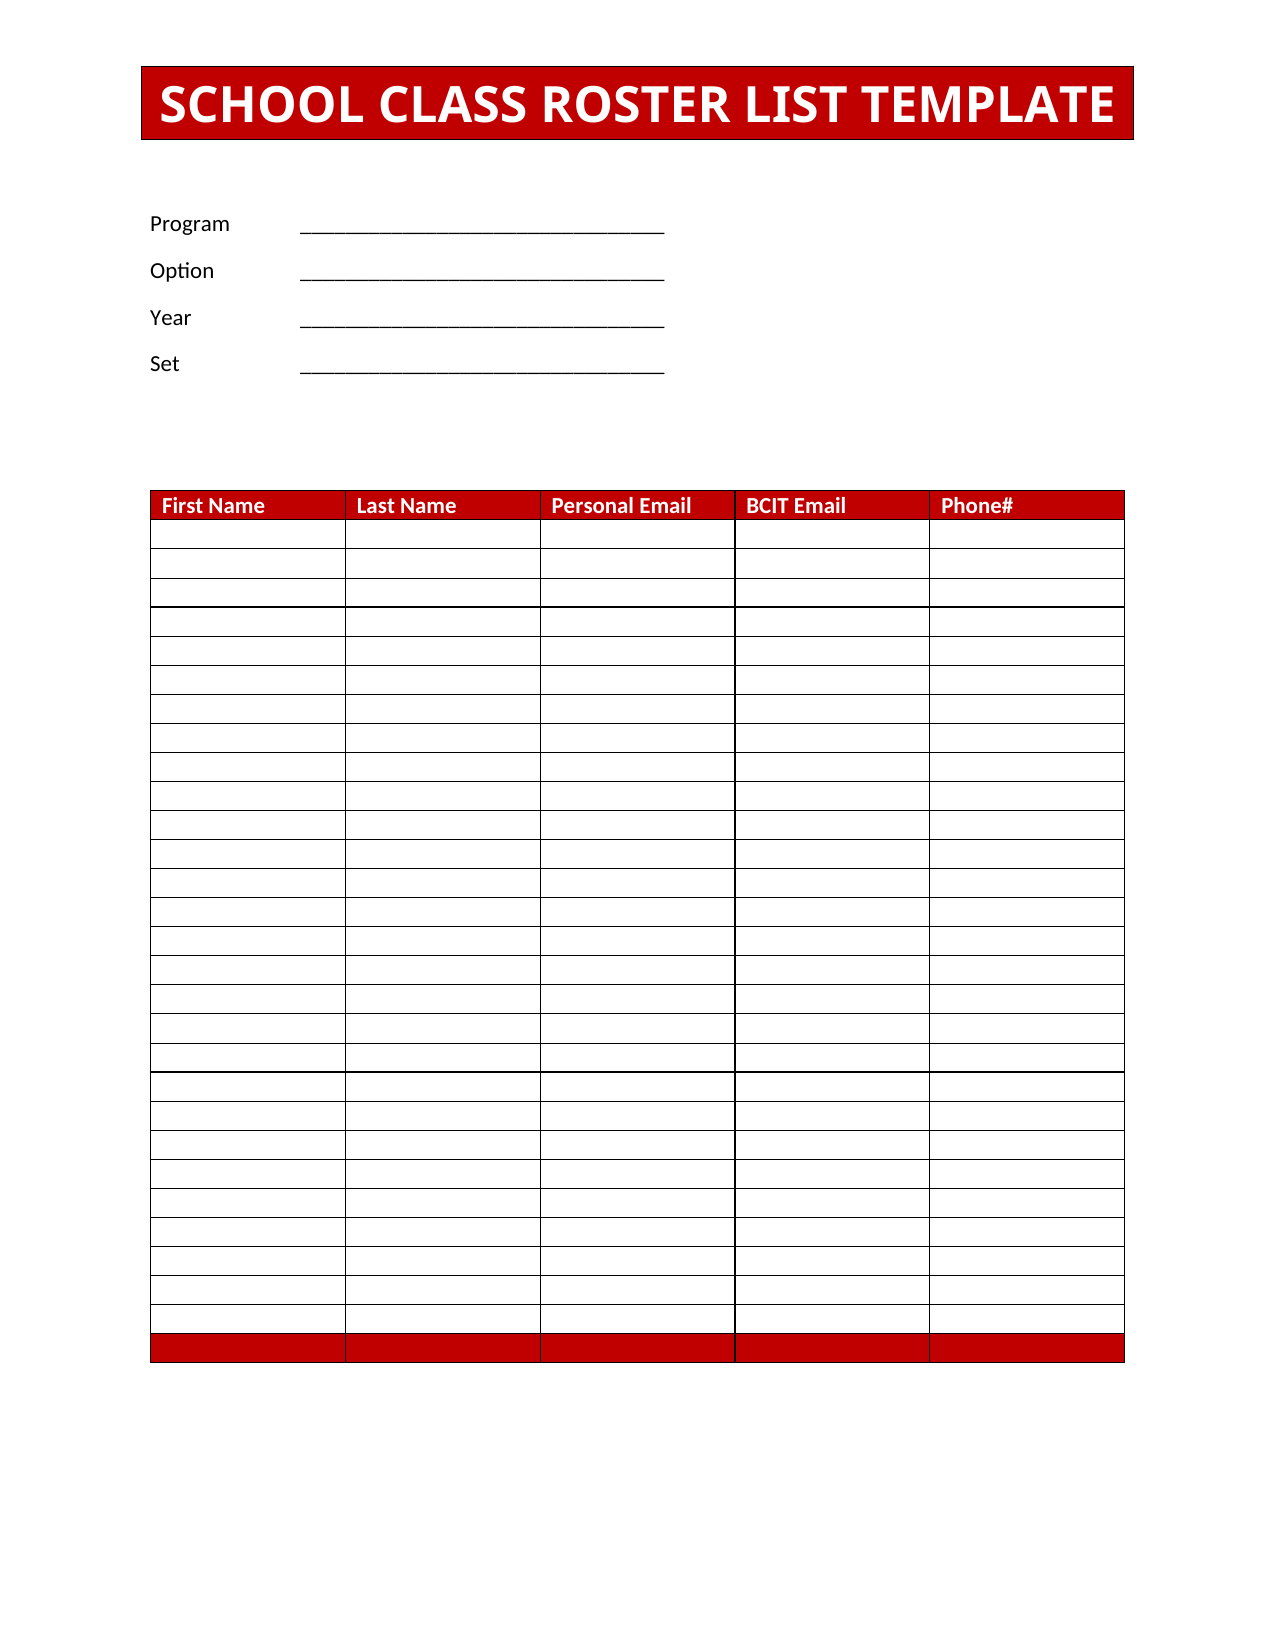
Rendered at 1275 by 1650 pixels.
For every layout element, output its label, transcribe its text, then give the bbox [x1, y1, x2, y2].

table_cell [930, 1189, 1124, 1217]
table_cell [346, 1218, 540, 1246]
table_cell [151, 927, 345, 955]
table_cell [346, 753, 540, 781]
table_cell [151, 1189, 345, 1217]
table_cell [930, 1073, 1124, 1101]
table_cell [541, 1218, 734, 1246]
table_cell [736, 1305, 929, 1333]
table_cell [736, 869, 929, 897]
table_cell [346, 1189, 540, 1217]
table_cell [930, 695, 1124, 723]
table_cell [346, 1044, 540, 1071]
table_cell [930, 1102, 1124, 1129]
table_cell [736, 579, 929, 606]
table_cell [151, 782, 345, 810]
table_cell [346, 1014, 540, 1042]
table_cell [930, 1044, 1124, 1071]
table_cell [930, 782, 1124, 810]
table_cell [541, 724, 734, 752]
table_cell [346, 1102, 540, 1129]
table_cell [541, 898, 734, 926]
table_cell [151, 637, 345, 664]
table_cell [541, 695, 734, 723]
table_cell [736, 1189, 929, 1217]
table_cell [736, 1014, 929, 1042]
table_cell [736, 1218, 929, 1246]
table_cell [151, 1247, 345, 1275]
table_cell [151, 956, 345, 984]
table_cell [541, 1334, 734, 1362]
table_cell [736, 840, 929, 868]
table_cell [346, 898, 540, 926]
table_cell [151, 1044, 345, 1071]
table_cell [930, 549, 1124, 577]
table_cell [541, 840, 734, 868]
table_cell [930, 666, 1124, 694]
table_cell [736, 1073, 929, 1101]
table_cell [930, 956, 1124, 984]
table_cell [930, 753, 1124, 781]
table_cell [541, 1044, 734, 1071]
table_cell [736, 637, 929, 664]
table_header BCIT Email [736, 491, 929, 519]
table_cell [346, 637, 540, 664]
table_cell [346, 608, 540, 636]
table_cell [346, 1160, 540, 1188]
table_cell [346, 549, 540, 577]
table_cell [930, 927, 1124, 955]
table_cell [151, 666, 345, 694]
table_cell [541, 1247, 734, 1275]
table_cell [346, 1276, 540, 1304]
table_cell [346, 695, 540, 723]
table_cell [151, 1276, 345, 1304]
table_cell [151, 724, 345, 752]
table_cell [930, 985, 1124, 1013]
table_cell [151, 1073, 345, 1101]
table_cell [930, 579, 1124, 606]
table_cell [346, 520, 540, 548]
table_cell [151, 695, 345, 723]
table_cell [736, 666, 929, 694]
table_cell [736, 549, 929, 577]
table_cell [736, 1044, 929, 1071]
table_cell [346, 782, 540, 810]
table_cell [736, 608, 929, 636]
text SCHOOL CLASS ROSTER LIST TEMPLATE [142, 67, 1133, 139]
table_cell [541, 956, 734, 984]
table_cell [151, 811, 345, 839]
table_cell [930, 1305, 1124, 1333]
table_cell [151, 898, 345, 926]
table_cell [736, 811, 929, 839]
table_cell [930, 1131, 1124, 1159]
table_header Personal Email [541, 491, 734, 519]
table_cell [151, 1334, 345, 1362]
table_header First Name [151, 491, 345, 519]
table_cell [736, 695, 929, 723]
table_header Phone# [930, 491, 1124, 519]
table_cell [541, 666, 734, 694]
table_cell [346, 1305, 540, 1333]
table_cell [930, 520, 1124, 548]
table_cell [541, 1276, 734, 1304]
table_cell [541, 985, 734, 1013]
table_cell [541, 520, 734, 548]
table_cell [346, 869, 540, 897]
table_cell [736, 520, 929, 548]
table_cell [541, 1014, 734, 1042]
table_cell [346, 579, 540, 606]
table_cell [346, 840, 540, 868]
table_cell [346, 1073, 540, 1101]
table_cell [736, 724, 929, 752]
table_cell [541, 782, 734, 810]
table_cell [151, 1014, 345, 1042]
table_cell [736, 1276, 929, 1304]
table_cell [151, 753, 345, 781]
table_cell [541, 1160, 734, 1188]
table_cell [541, 753, 734, 781]
table_cell [930, 1160, 1124, 1188]
table_cell [151, 985, 345, 1013]
table_cell [346, 666, 540, 694]
table_cell [541, 1189, 734, 1217]
table_cell [736, 927, 929, 955]
table_cell [541, 1305, 734, 1333]
table_cell [346, 1247, 540, 1275]
table_cell [151, 608, 345, 636]
table_cell [151, 1160, 345, 1188]
table_cell [736, 898, 929, 926]
table_cell [930, 608, 1124, 636]
table_cell [930, 811, 1124, 839]
table_cell [736, 1160, 929, 1188]
table_cell [930, 869, 1124, 897]
table_cell [151, 869, 345, 897]
table_cell [736, 1131, 929, 1159]
table_cell [541, 811, 734, 839]
table_cell [736, 782, 929, 810]
table_cell [736, 1247, 929, 1275]
table_cell [346, 811, 540, 839]
table_cell [541, 1102, 734, 1129]
table_cell [541, 637, 734, 664]
table_cell [346, 956, 540, 984]
table_cell [541, 869, 734, 897]
table_cell [930, 637, 1124, 664]
text Set ________________________________ [150, 349, 1125, 378]
text Year ________________________________ [150, 303, 1125, 331]
table_cell [151, 549, 345, 577]
table_cell [151, 1131, 345, 1159]
table_cell [151, 1102, 345, 1129]
table_cell [346, 1131, 540, 1159]
table_cell [541, 1073, 734, 1101]
table_cell [346, 985, 540, 1013]
text Program ________________________________ [150, 209, 1125, 237]
table_cell [151, 1218, 345, 1246]
text Option ________________________________ [150, 256, 1125, 284]
table_cell [930, 1334, 1124, 1362]
table_cell [930, 1276, 1124, 1304]
table_cell [736, 1334, 929, 1362]
table_cell [151, 840, 345, 868]
table_cell [736, 1102, 929, 1129]
table_cell [541, 549, 734, 577]
table_cell [736, 956, 929, 984]
table_cell [736, 753, 929, 781]
table_cell [541, 927, 734, 955]
table_cell [930, 898, 1124, 926]
table_cell [541, 1131, 734, 1159]
table_cell [151, 520, 345, 548]
table_cell [346, 1334, 540, 1362]
table_cell [930, 840, 1124, 868]
table_cell [541, 579, 734, 606]
table_cell [930, 1218, 1124, 1246]
table_header Last Name [346, 491, 540, 519]
table_cell [346, 724, 540, 752]
table_cell [151, 1305, 345, 1333]
table_cell [541, 608, 734, 636]
table_cell [346, 927, 540, 955]
table_cell [930, 1247, 1124, 1275]
table_cell [736, 985, 929, 1013]
table_cell [930, 1014, 1124, 1042]
table_cell [930, 724, 1124, 752]
table_cell [151, 579, 345, 606]
